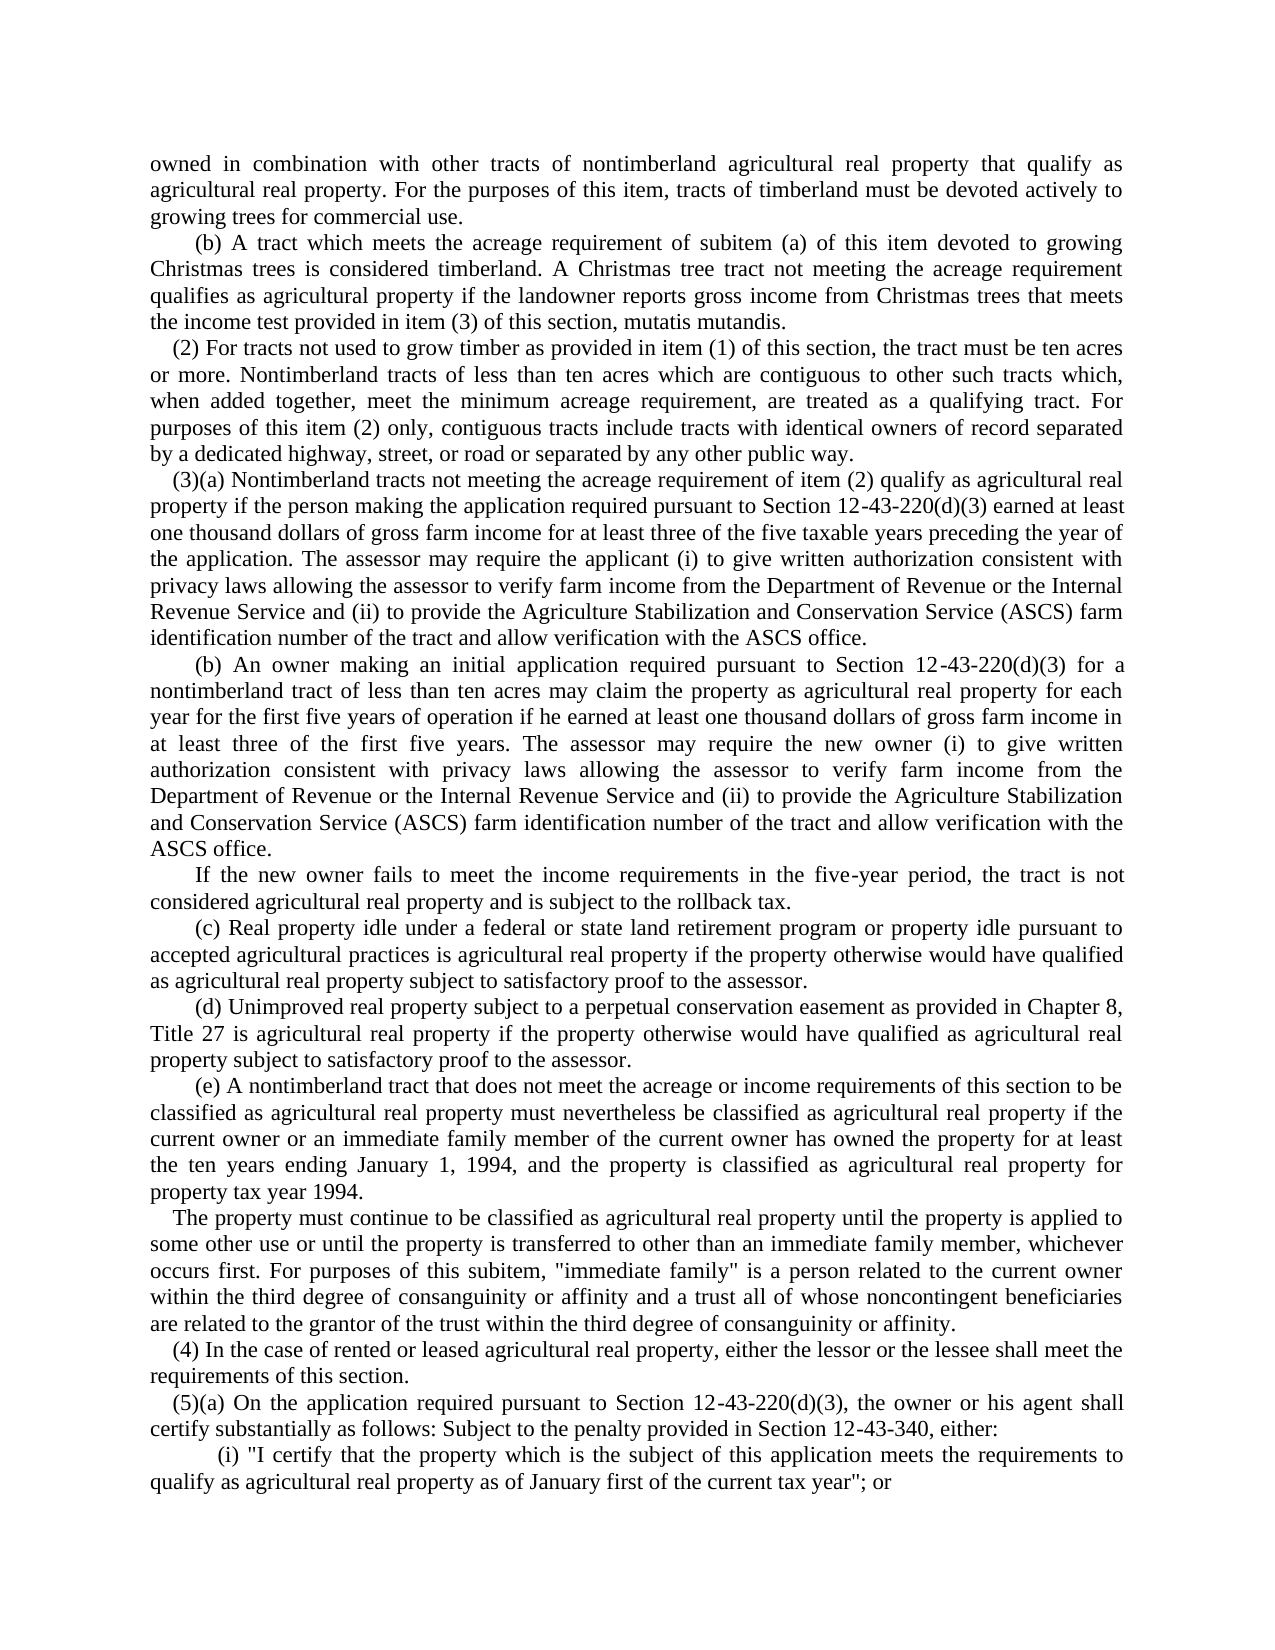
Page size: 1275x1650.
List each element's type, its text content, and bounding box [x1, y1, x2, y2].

text (5)(a) On the application required pursuant to Section 12-43-220(d)(3), the owner or his agent shall certify substantially as follows: Subject to the penalty provided in Section 12-43-340, either: [150, 1389, 1125, 1441]
text (e) A nontimberland tract that does not meet the acreage or income requirements of this section to be classified as agricultural real property must nevertheless be classified as agricultural real property if the current owner or an immediate family member of the current owner has owned the property for at least the ten years ending January 1, 1994, and the property is classified as agricultural real property for property tax year 1994. [150, 1072, 1125, 1204]
text (i) "I certify that the property which is the subject of this application meets the requirements to qualify as agricultural real property as of January first of the current tax year"; or [150, 1441, 1125, 1494]
text (c) Real property idle under a federal or state land retirement program or property idle pursuant to accepted agricultural practices is agricultural real property if the property otherwise would have qualified as agricultural real property subject to satisfactory proof to the assessor. [150, 914, 1125, 993]
text The property must continue to be classified as agricultural real property until the property is applied to some other use or until the property is transferred to other than an immediate family member, whichever occurs first. For purposes of this subitem, "immediate family" is a person related to the current owner within the third degree of consanguinity or affinity and a trust all of whose noncontingent beneficiaries are related to the grantor of the trust within the third degree of consanguinity or affinity. [150, 1204, 1125, 1336]
text (d) Unimproved real property subject to a perpetual conservation easement as provided in Chapter 8, Title 27 is agricultural real property if the property otherwise would have qualified as agricultural real property subject to satisfactory proof to the assessor. [150, 993, 1125, 1072]
text (b) An owner making an initial application required pursuant to Section 12-43-220(d)(3) for a nontimberland tract of less than ten acres may claim the property as agricultural real property for each year for the first five years of operation if he earned at least one thousand dollars of gross farm income in at least three of the first five years. The assessor may require the new owner (i) to give written authorization consistent with privacy laws allowing the assessor to verify farm income from the Department of Revenue or the Internal Revenue Service and (ii) to provide the Agriculture Stabilization and Conservation Service (ASCS) farm identification number of the tract and allow verification with the ASCS office. [150, 651, 1125, 862]
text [150, 150, 1125, 229]
text (b) A tract which meets the acreage requirement of subitem (a) of this item devoted to growing Christmas trees is considered timberland. A Christmas tree tract not meeting the acreage requirement qualifies as agricultural property if the landowner reports gross income from Christmas trees that meets the income test provided in item (3) of this section, mutatis mutandis. [150, 229, 1125, 334]
text (4) In the case of rented or leased agricultural real property, either the lessor or the lessee shall meet the requirements of this section. [150, 1336, 1125, 1389]
text (2) For tracts not used to grow timber as provided in item (1) of this section, the tract must be ten acres or more. Nontimberland tracts of less than ten acres which are contiguous to other such tracts which, when added together, meet the minimum acreage requirement, are treated as a qualifying tract. For purposes of this item (2) only, contiguous tracts include tracts with identical owners of record separated by a dedicated highway, street, or road or separated by any other public way. [150, 334, 1125, 466]
text If the new owner fails to meet the income requirements in the five-year period, the tract is not considered agricultural real property and is subject to the rollback tax. [150, 862, 1125, 914]
text (3)(a) Nontimberland tracts not meeting the acreage requirement of item (2) qualify as agricultural real property if the person making the application required pursuant to Section 12-43-220(d)(3) earned at least one thousand dollars of gross farm income for at least three of the five taxable years preceding the year of the application. The assessor may require the applicant (i) to give written authorization consistent with privacy laws allowing the assessor to verify farm income from the Department of Revenue or the Internal Revenue Service and (ii) to provide the Agriculture Stabilization and Conservation Service (ASCS) farm identification number of the tract and allow verification with the ASCS office. [150, 466, 1125, 651]
